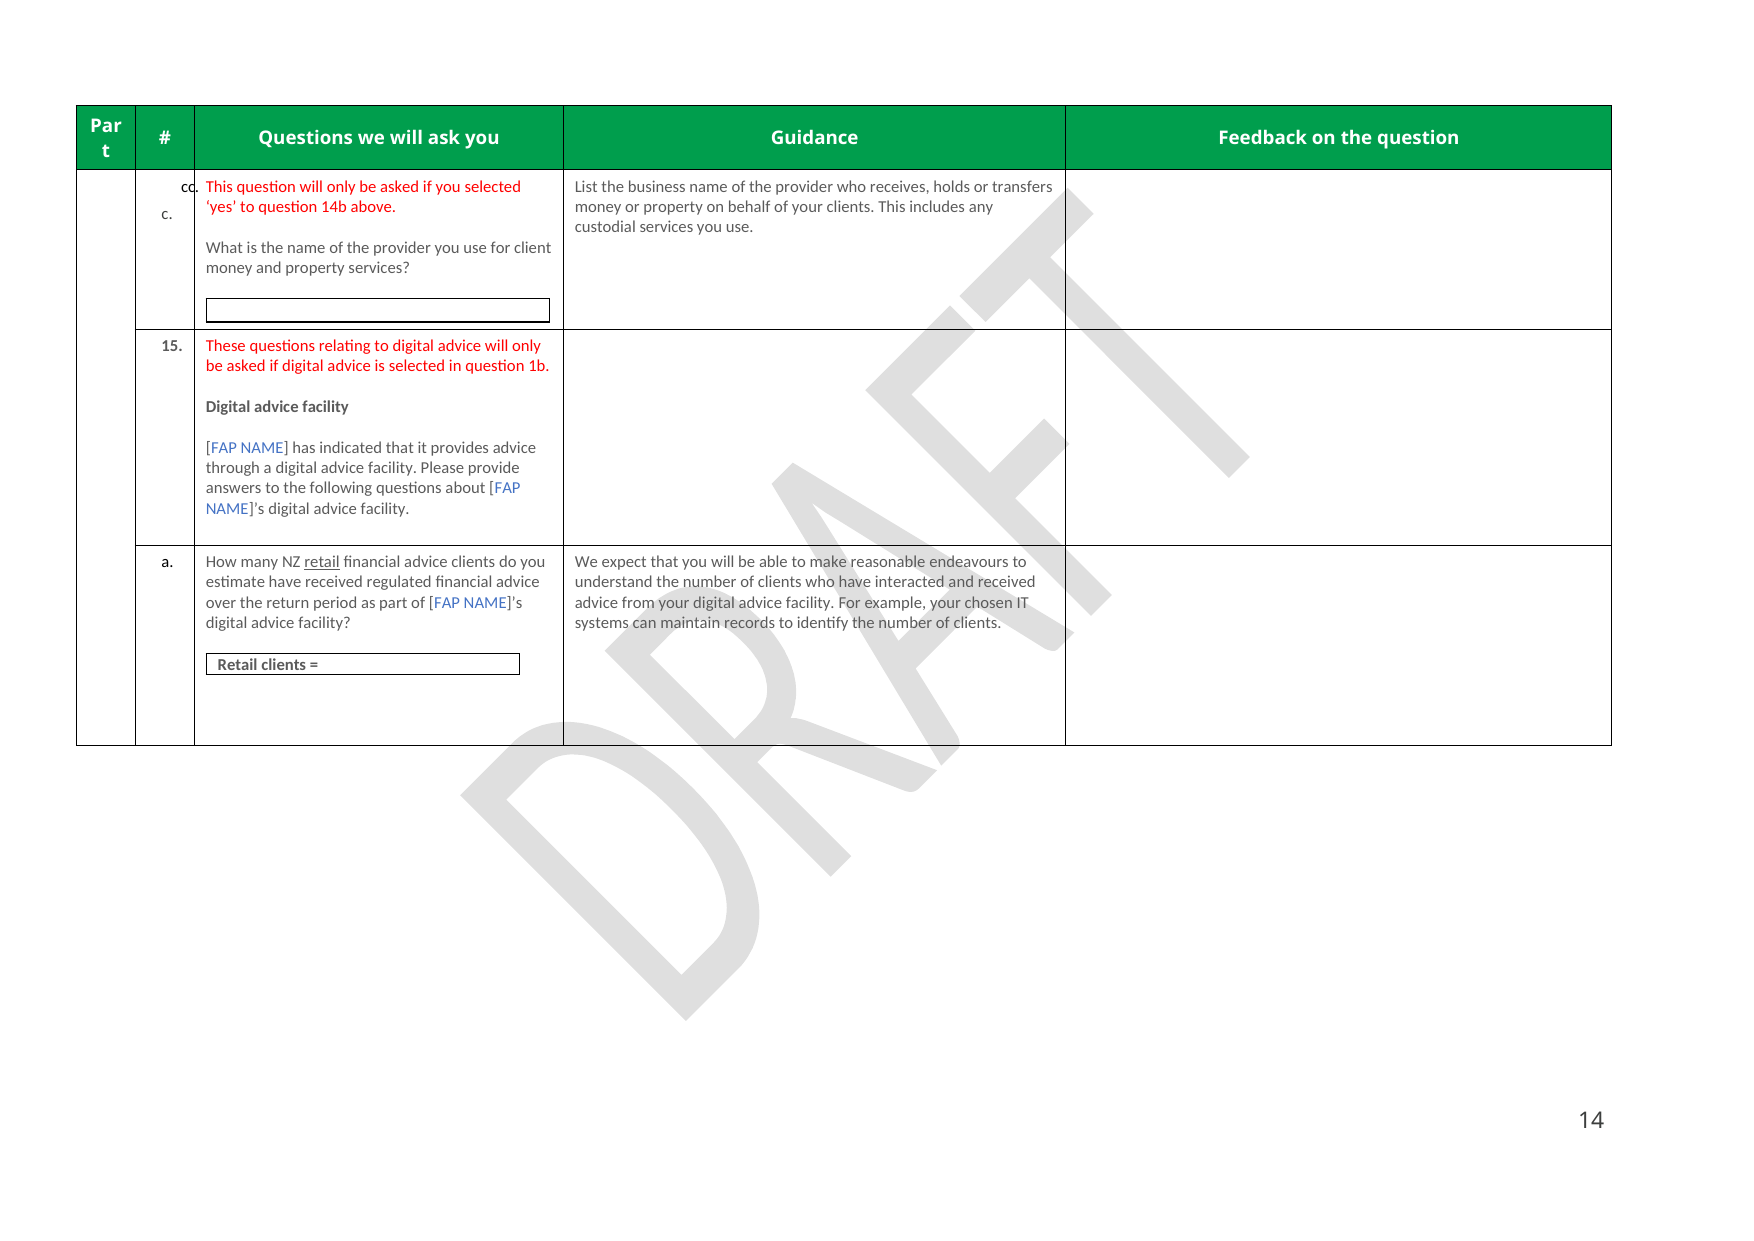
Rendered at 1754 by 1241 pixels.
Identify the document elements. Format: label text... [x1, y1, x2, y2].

table_header Guidance [564, 106, 1065, 169]
table_cell List the business name of the provider who receives, holds or transfers money or property on behalf of your clients. This includes any custodial services you use. [564, 170, 1065, 328]
table_cell This question will only be asked if you selected ‘yes’ to question 14b above. What is the name of the provider you use for client money and property services? [195, 170, 563, 328]
table_cell [1066, 170, 1611, 328]
table_cell We expect that you will be able to make reasonable endeavours to understand the number of clients who have interacted and received advice from your digital advice facility. For example, your chosen IT systems can maintain records to identify the number of clients. [564, 546, 1065, 745]
table_cell cc. [136, 170, 194, 328]
table_cell [136, 330, 194, 544]
table_cell [564, 330, 1065, 544]
table_cell [136, 546, 194, 745]
table_cell These questions relating to digital advice will only be asked if digital advice is selected in question 1b. Digital advice facility [FAP NAME] has indicated that it provides advice through a digital advice facility. Please provide answers to the following questions about [FAP NAME]’s digital advice facility. [195, 330, 563, 544]
table_cell How many NZ retail financial advice clients do you estimate have received regulated financial advice over the return period as part of [FAP NAME]’s digital advice facility? [195, 546, 563, 745]
table_cell [1066, 330, 1611, 544]
table_header Part [77, 106, 135, 169]
table_header Feedback on the question [1066, 106, 1611, 169]
table_header # [136, 106, 194, 169]
table_cell [1066, 546, 1611, 745]
table_header Questions we will ask you [195, 106, 563, 169]
